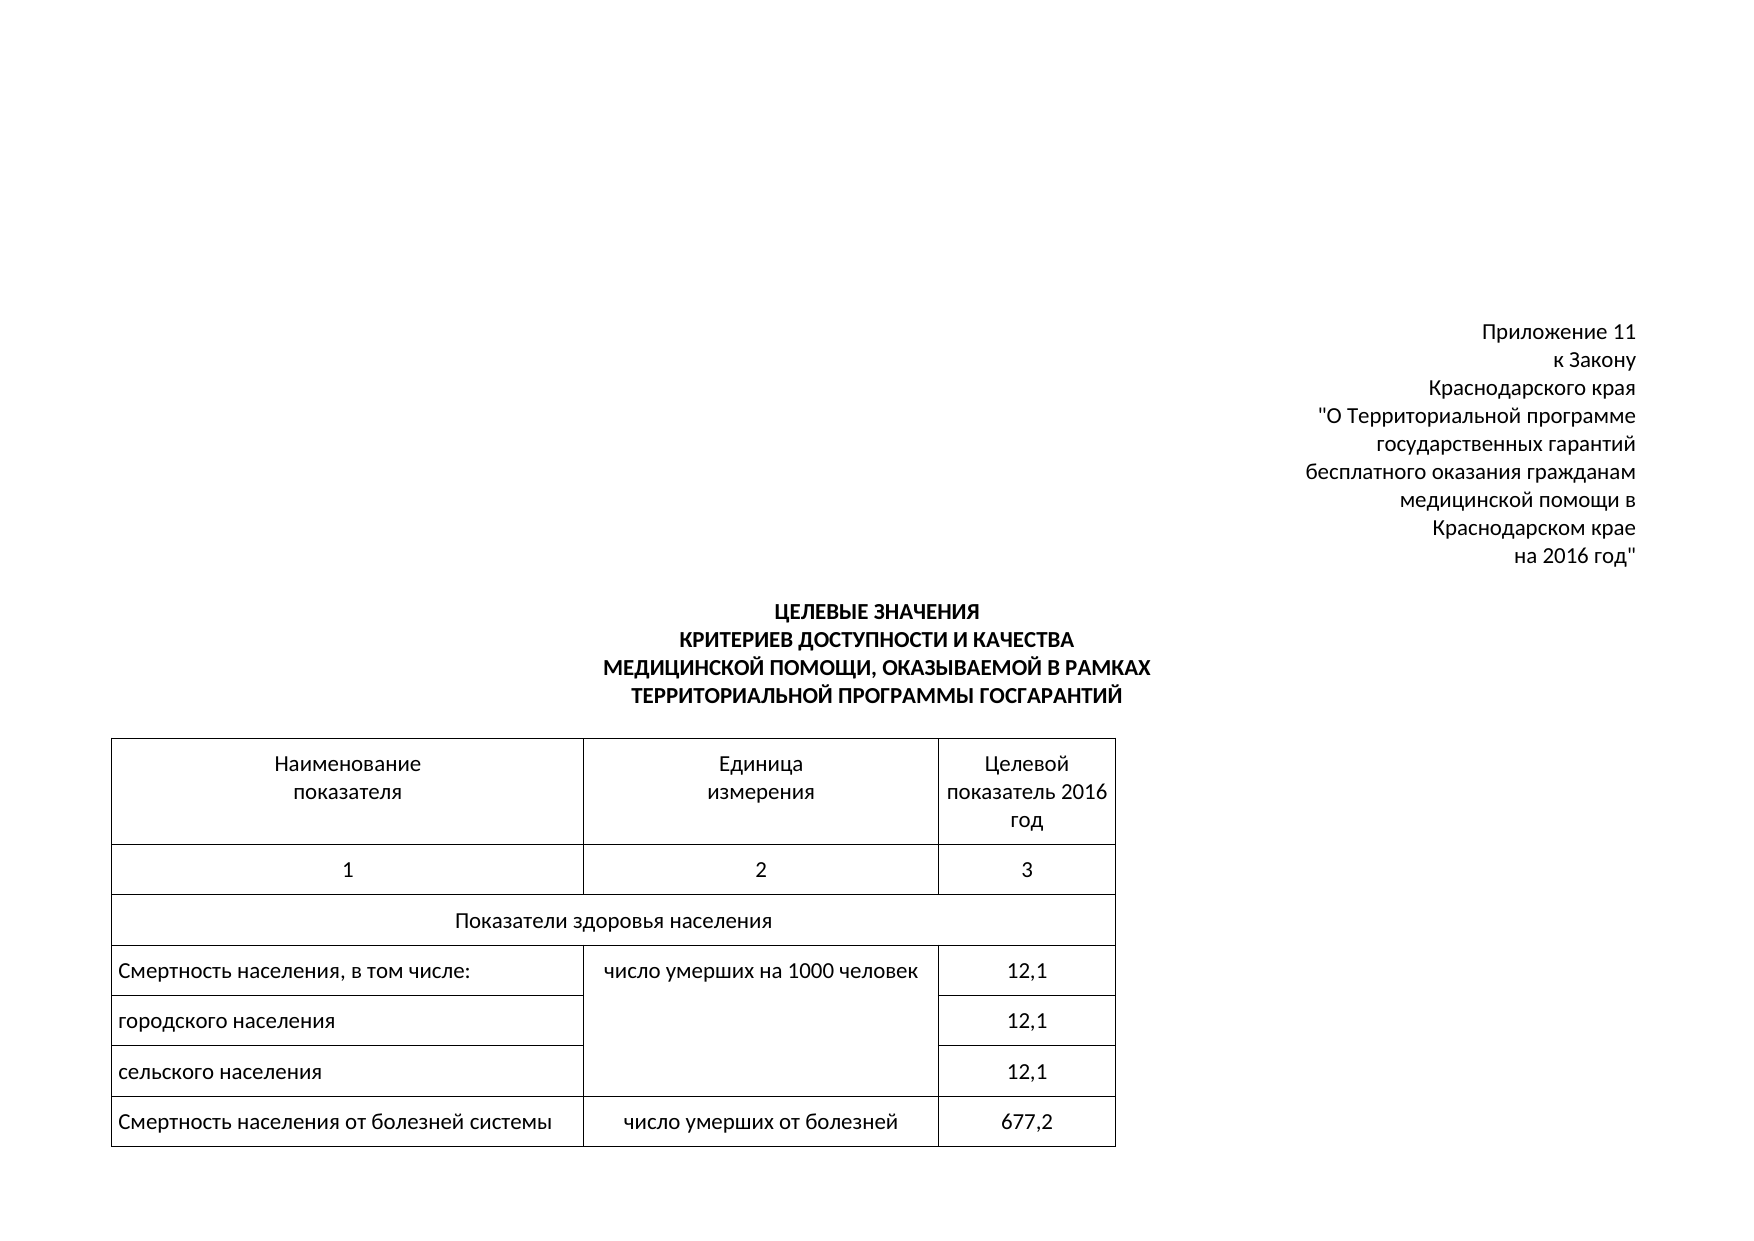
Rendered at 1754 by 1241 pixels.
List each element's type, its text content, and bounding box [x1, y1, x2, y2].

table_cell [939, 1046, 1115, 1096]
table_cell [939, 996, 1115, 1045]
title МЕДИЦИНСКОЙ ПОМОЩИ, ОКАЗЫВАЕМОЙ В РАМКАХ [118, 653, 1636, 682]
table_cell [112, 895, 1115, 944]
title ТЕРРИТОРИАЛЬНОЙ ПРОГРАММЫ ГОСГАРАНТИЙ [118, 682, 1636, 709]
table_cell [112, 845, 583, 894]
text медицинской помощи в [118, 485, 1636, 513]
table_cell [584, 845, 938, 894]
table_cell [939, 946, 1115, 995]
text Краснодарском крае [118, 513, 1636, 541]
text к Закону [118, 345, 1636, 373]
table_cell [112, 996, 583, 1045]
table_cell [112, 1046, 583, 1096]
text на 2016 год" [118, 541, 1636, 569]
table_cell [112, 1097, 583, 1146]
text "О Территориальной программе [118, 401, 1636, 429]
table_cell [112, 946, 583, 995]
text бесплатного оказания гражданам [118, 457, 1636, 485]
text государственных гарантий [118, 429, 1636, 457]
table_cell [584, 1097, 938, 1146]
title КРИТЕРИЕВ ДОСТУПНОСТИ И КАЧЕСТВА [118, 626, 1636, 653]
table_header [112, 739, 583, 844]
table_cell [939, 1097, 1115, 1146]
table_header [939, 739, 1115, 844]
text Краснодарского края [118, 373, 1636, 401]
text Приложение 11 [118, 317, 1636, 345]
title ЦЕЛЕВЫЕ ЗНАЧЕНИЯ [118, 597, 1636, 626]
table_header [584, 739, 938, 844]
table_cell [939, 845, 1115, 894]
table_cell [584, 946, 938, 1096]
